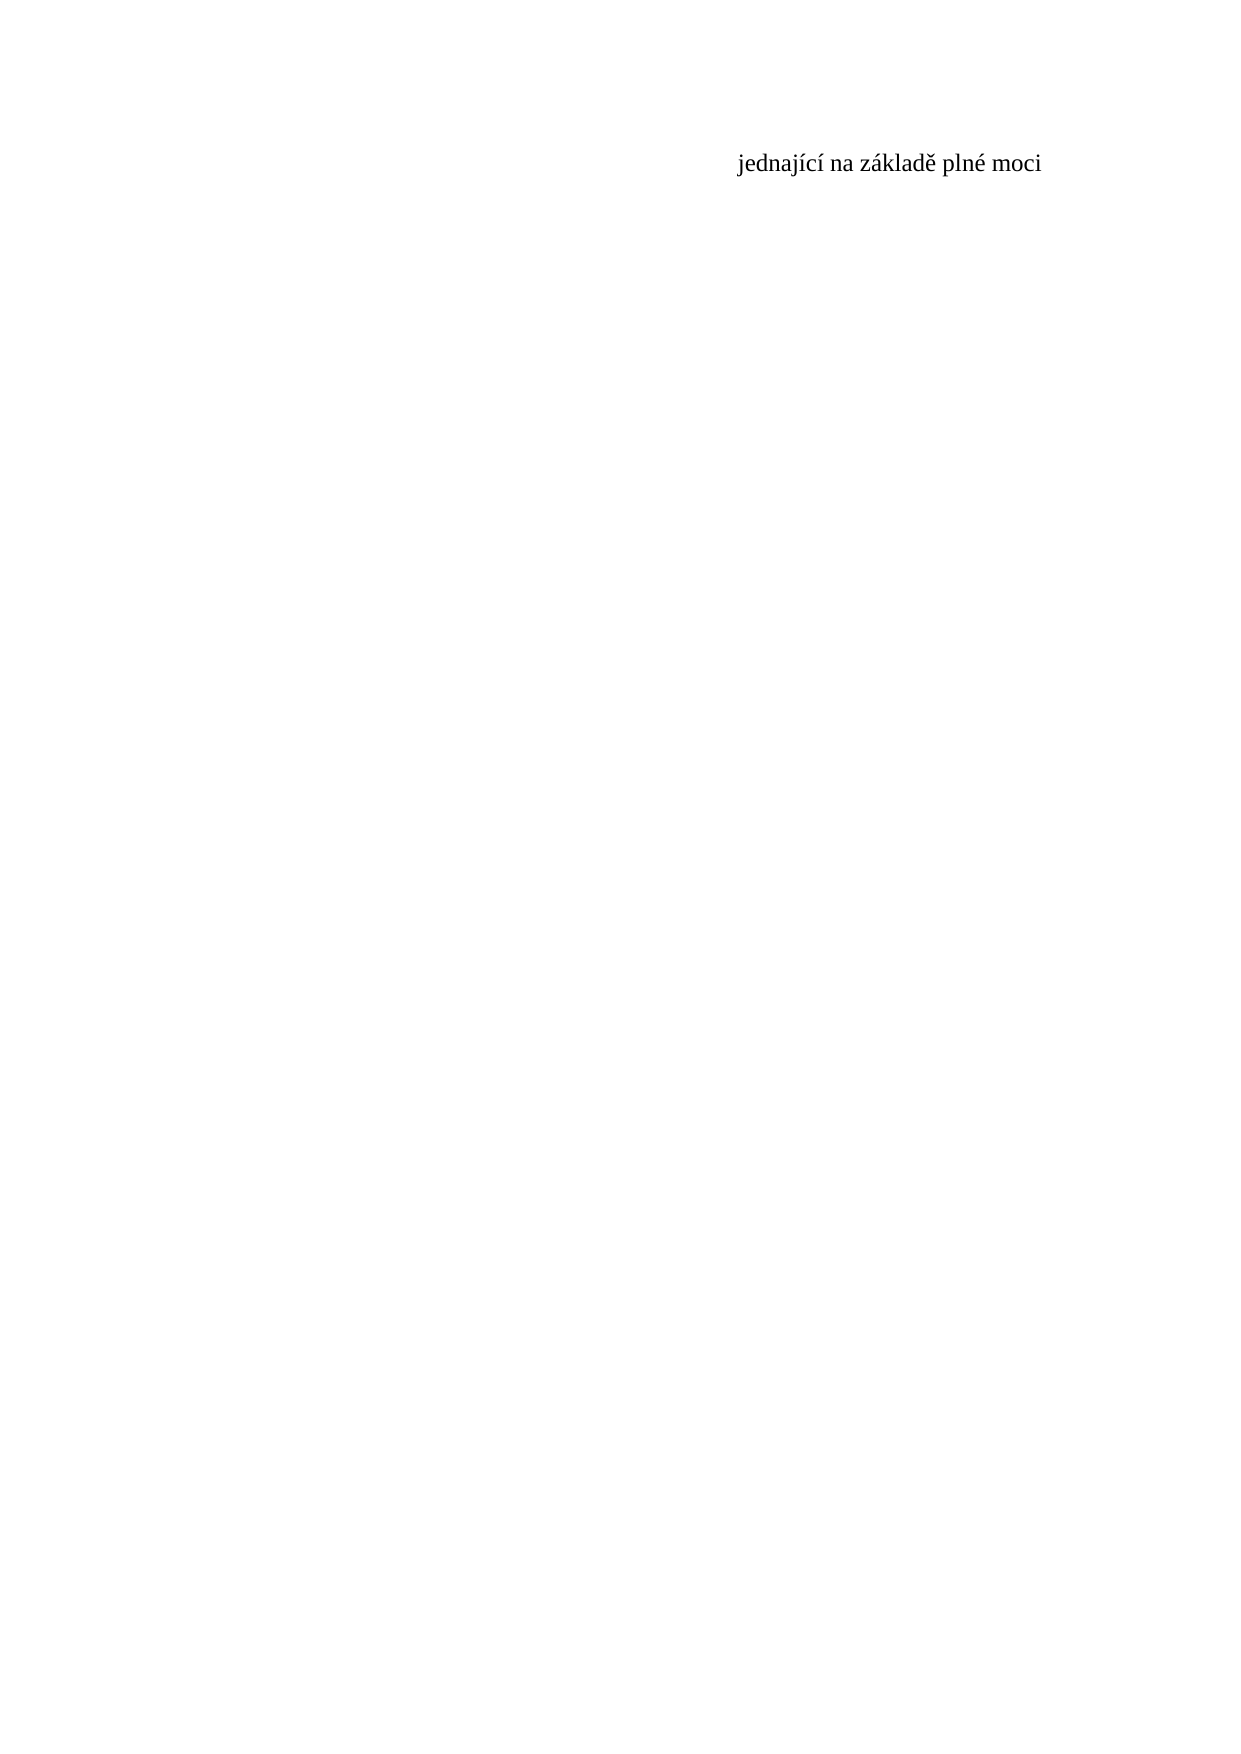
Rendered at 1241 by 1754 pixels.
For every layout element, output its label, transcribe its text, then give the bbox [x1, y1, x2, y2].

text jednající na základě plné moci [148, 148, 1093, 176]
